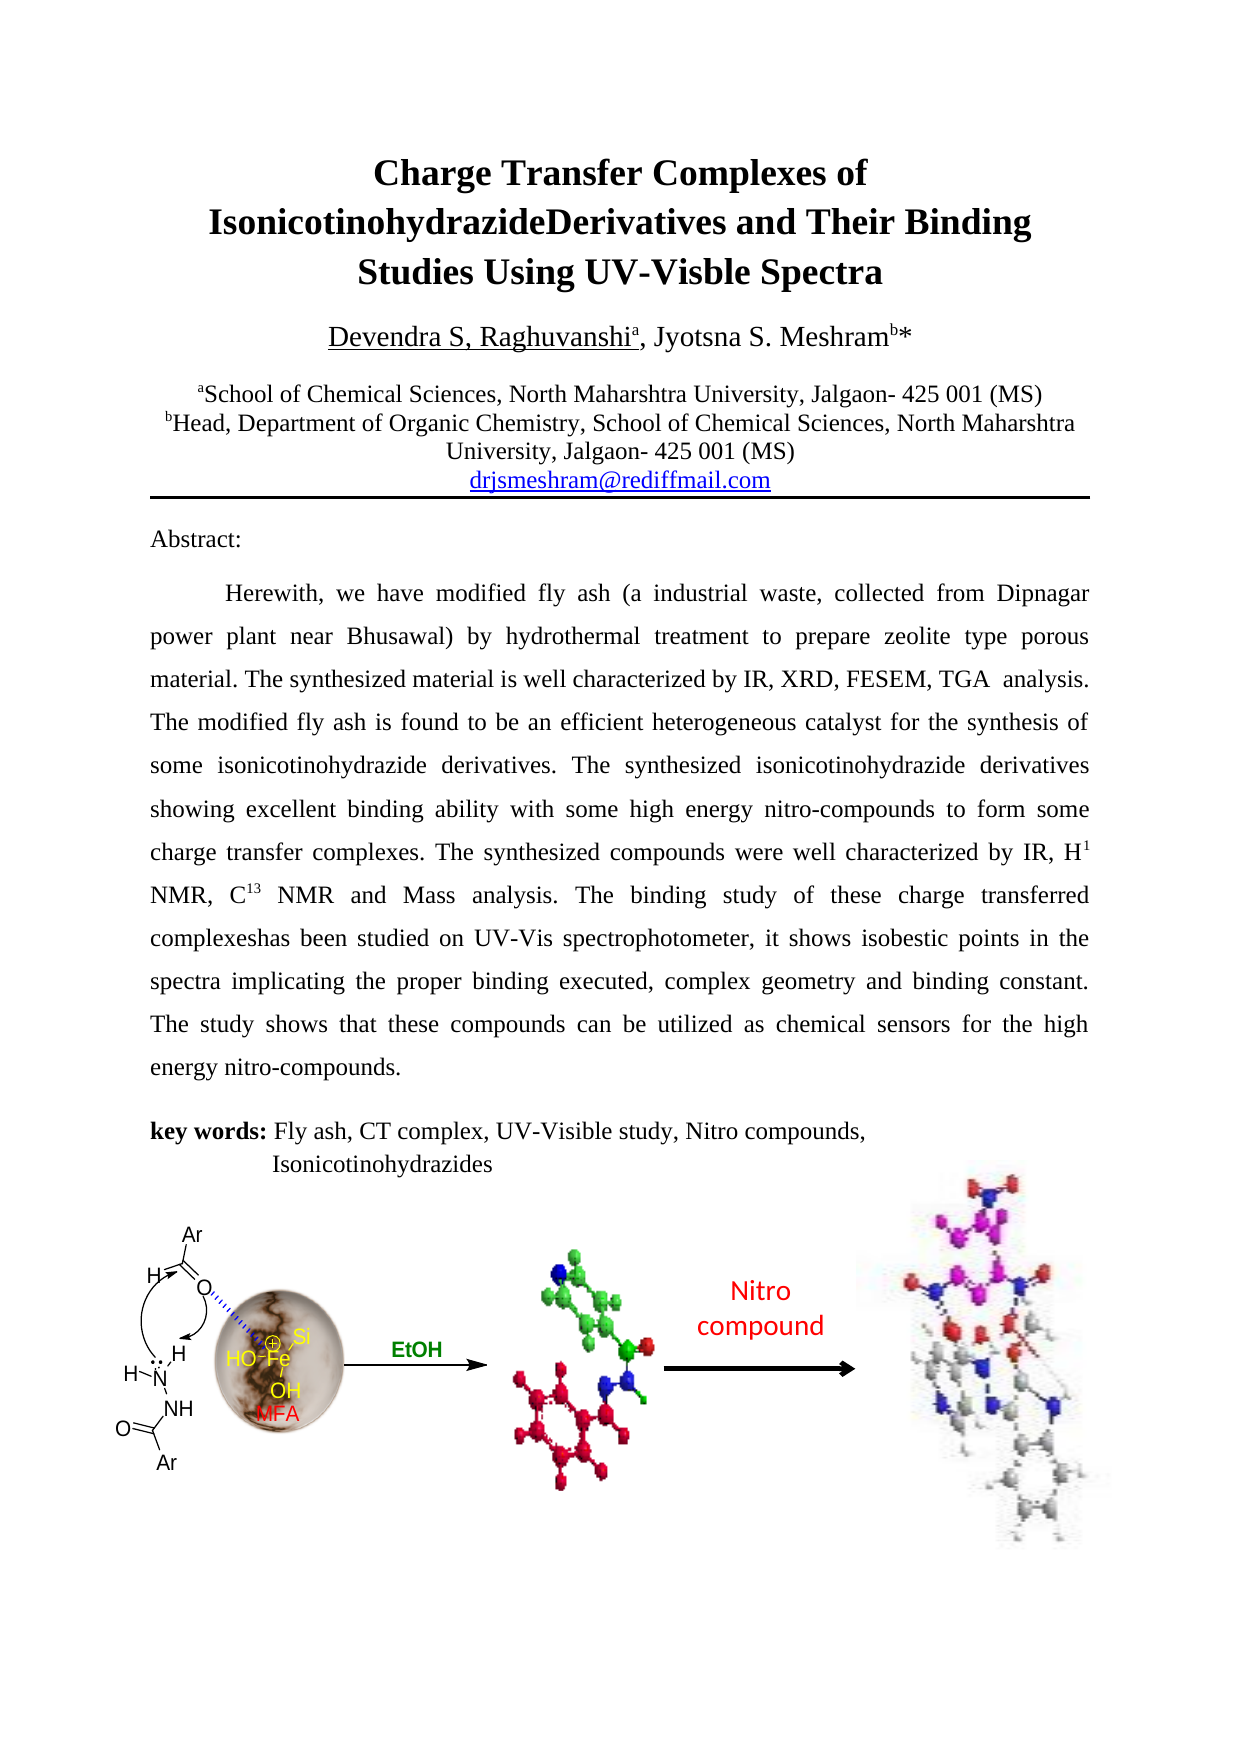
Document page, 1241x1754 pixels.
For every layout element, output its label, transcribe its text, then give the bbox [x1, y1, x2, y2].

picture [856, 1160, 1136, 1561]
text key words: Fly ash, CT complex, UV-Visible study, Nitro compounds, Isonicotinohydrazides [150, 1116, 1090, 1178]
text Abstract: [150, 524, 1090, 553]
text aSchool of Chemical Sciences, North Maharshtra University, Jalgaon- 425 001 (MS) [150, 379, 1090, 408]
text Charge Transfer Complexes of IsonicotinohydrazideDerivatives and Their Binding Studies Using UV-Visble Spectra [150, 150, 1090, 292]
text Herewith, we have modified fly ash (a industrial waste, collected from Dipnagar power plant near Bhusawal) by hydrothermal treatment to prepare zeolite type porous material. The synthesized material is well characterized by IR, XRD, FESEM, TGA analysis. The modified fly ash is found to be an efficient heterogeneous catalyst for the synthesis of some isonicotinohydrazide derivatives. The synthesized isonicotinohydrazide derivatives showing excellent binding ability with some high energy nitro-compounds to form some charge transfer complexes. The synthesized compounds were well characterized by IR, H1 NMR, C13 NMR and Mass analysis. The binding study of these charge transferred complexeshas been studied on UV-Vis spectrophotometer, it shows isobestic points in the spectra implicating the proper binding executed, complex geometry and binding constant. The study shows that these compounds can be utilized as chemical sensors for the high energy nitro-compounds. [150, 578, 1090, 1081]
text drjsmeshram@rediffmail.com [150, 465, 1090, 496]
text Devendra S, Raghuvanshia, Jyotsna S. Meshramb* [150, 319, 1090, 353]
text bHead, Department of Organic Chemistry, School of Chemical Sciences, North Maharshtra University, Jalgaon- 425 001 (MS) [150, 408, 1090, 465]
